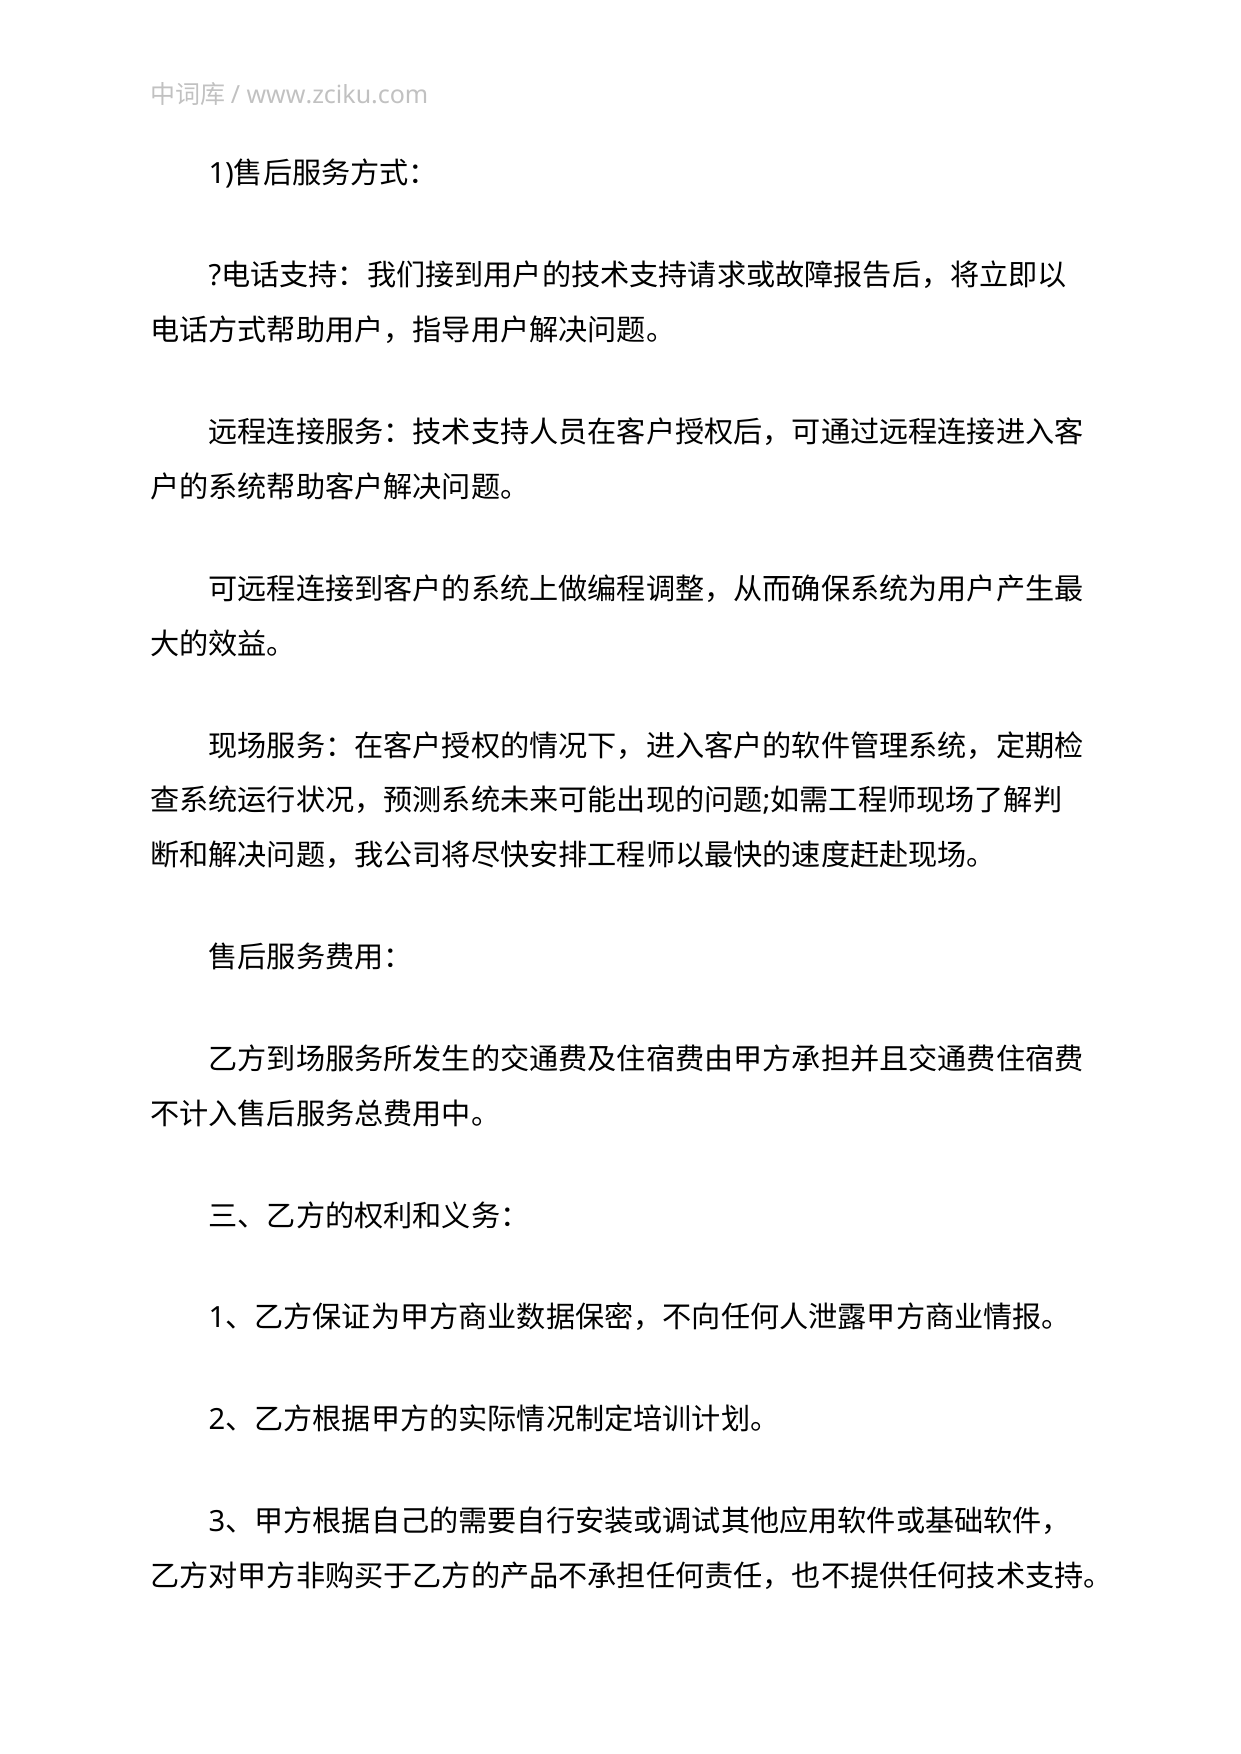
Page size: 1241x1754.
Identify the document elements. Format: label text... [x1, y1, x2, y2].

text 远程连接服务：技术支持人员在客户授权后，可通过远程连接进入客户的系统帮助客户解决问题。 [150, 409, 1090, 506]
text 可远程连接到客户的系统上做编程调整，从而确保系统为用户产生最大的效益。 [150, 565, 1090, 663]
text 2、乙方根据甲方的实际情况制定培训计划。 [150, 1396, 1090, 1438]
text ?电话支持：我们接到用户的技术支持请求或故障报告后，将立即以电话方式帮助用户，指导用户解决问题。 [150, 252, 1090, 349]
text 乙方到场服务所发生的交通费及住宿费由甲方承担并且交通费住宿费不计入售后服务总费用中。 [150, 1036, 1090, 1133]
text 现场服务：在客户授权的情况下，进入客户的软件管理系统，定期检查系统运行状况，预测系统未来可能出现的问题;如需工程师现场了解判断和解决问题，我公司将尽快安排工程师以最快的速度赶赴现场。 [150, 722, 1090, 874]
text 售后服务费用： [150, 934, 1090, 976]
text 1)售后服务方式： [150, 150, 1090, 192]
text 1、乙方保证为甲方商业数据保密，不向任何人泄露甲方商业情报。 [150, 1294, 1090, 1336]
text 三、乙方的权利和义务： [150, 1192, 1090, 1234]
text 3、甲方根据自己的需要自行安装或调试其他应用软件或基础软件，乙方对甲方非购买于乙方的产品不承担任何责任，也不提供任何技术支持。 [150, 1498, 1090, 1595]
